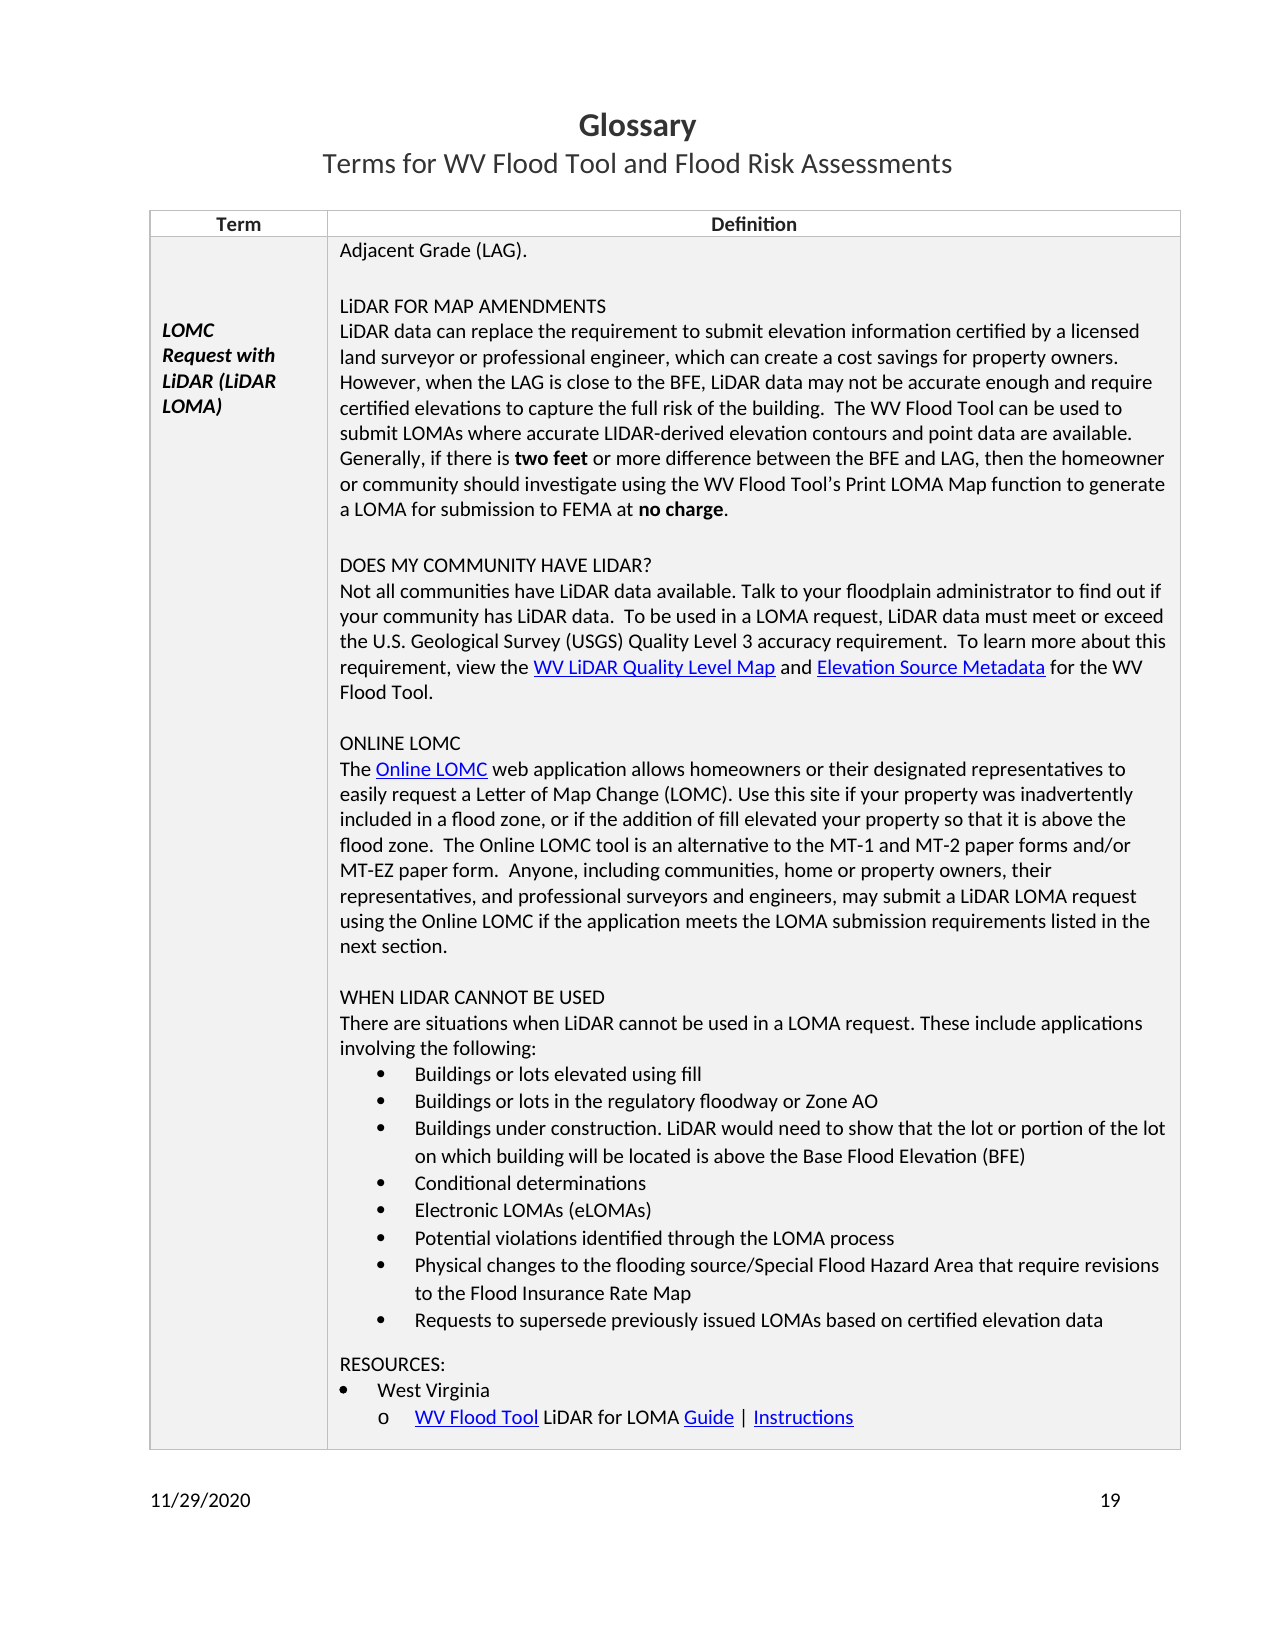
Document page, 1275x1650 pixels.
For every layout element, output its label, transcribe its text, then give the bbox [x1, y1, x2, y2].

table_header Definition [328, 211, 1180, 236]
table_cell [328, 237, 1180, 1449]
table_cell LOMC Request with LiDAR (LiDAR LOMA) [151, 237, 327, 1449]
table_header Term [151, 211, 327, 236]
